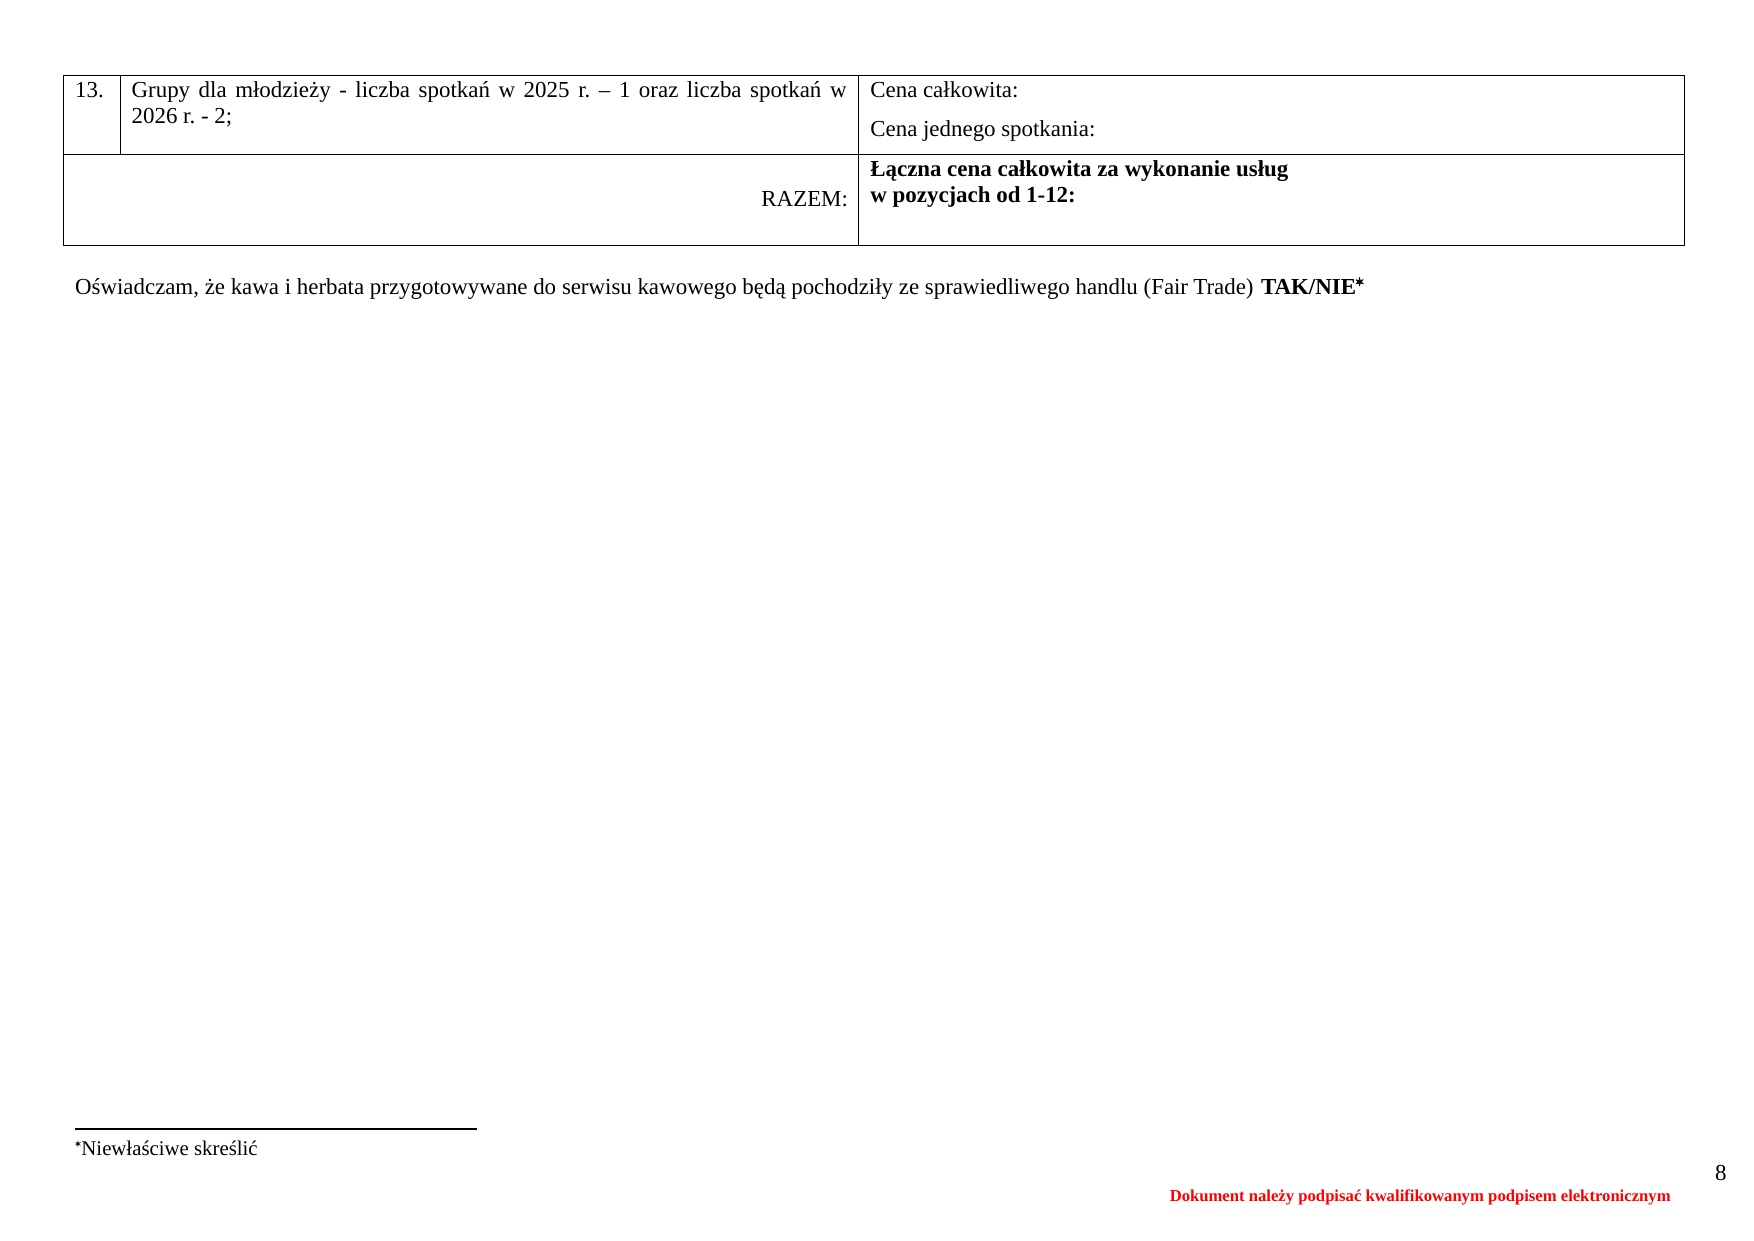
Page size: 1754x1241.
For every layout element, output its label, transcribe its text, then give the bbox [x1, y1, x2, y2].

table_cell Łączna cena całkowita za wykonanie usług w pozycjach od 1-12: [859, 155, 1684, 245]
table_cell RAZEM: [64, 155, 858, 245]
text Oświadczam, że kawa i herbata przygotowywane do serwisu kawowego będą pochodziły ze sprawiedliwego handlu (Fair Trade) TAK/NIE [75, 273, 1679, 299]
table_cell Grupy dla młodzieży - liczba spotkań w 2025 r. – 1 oraz liczba spotkań w 2026 r. - 2; [121, 76, 858, 154]
table_cell Cena całkowita: Cena jednego spotkania: [859, 76, 1684, 154]
table_cell 13. [64, 76, 120, 154]
